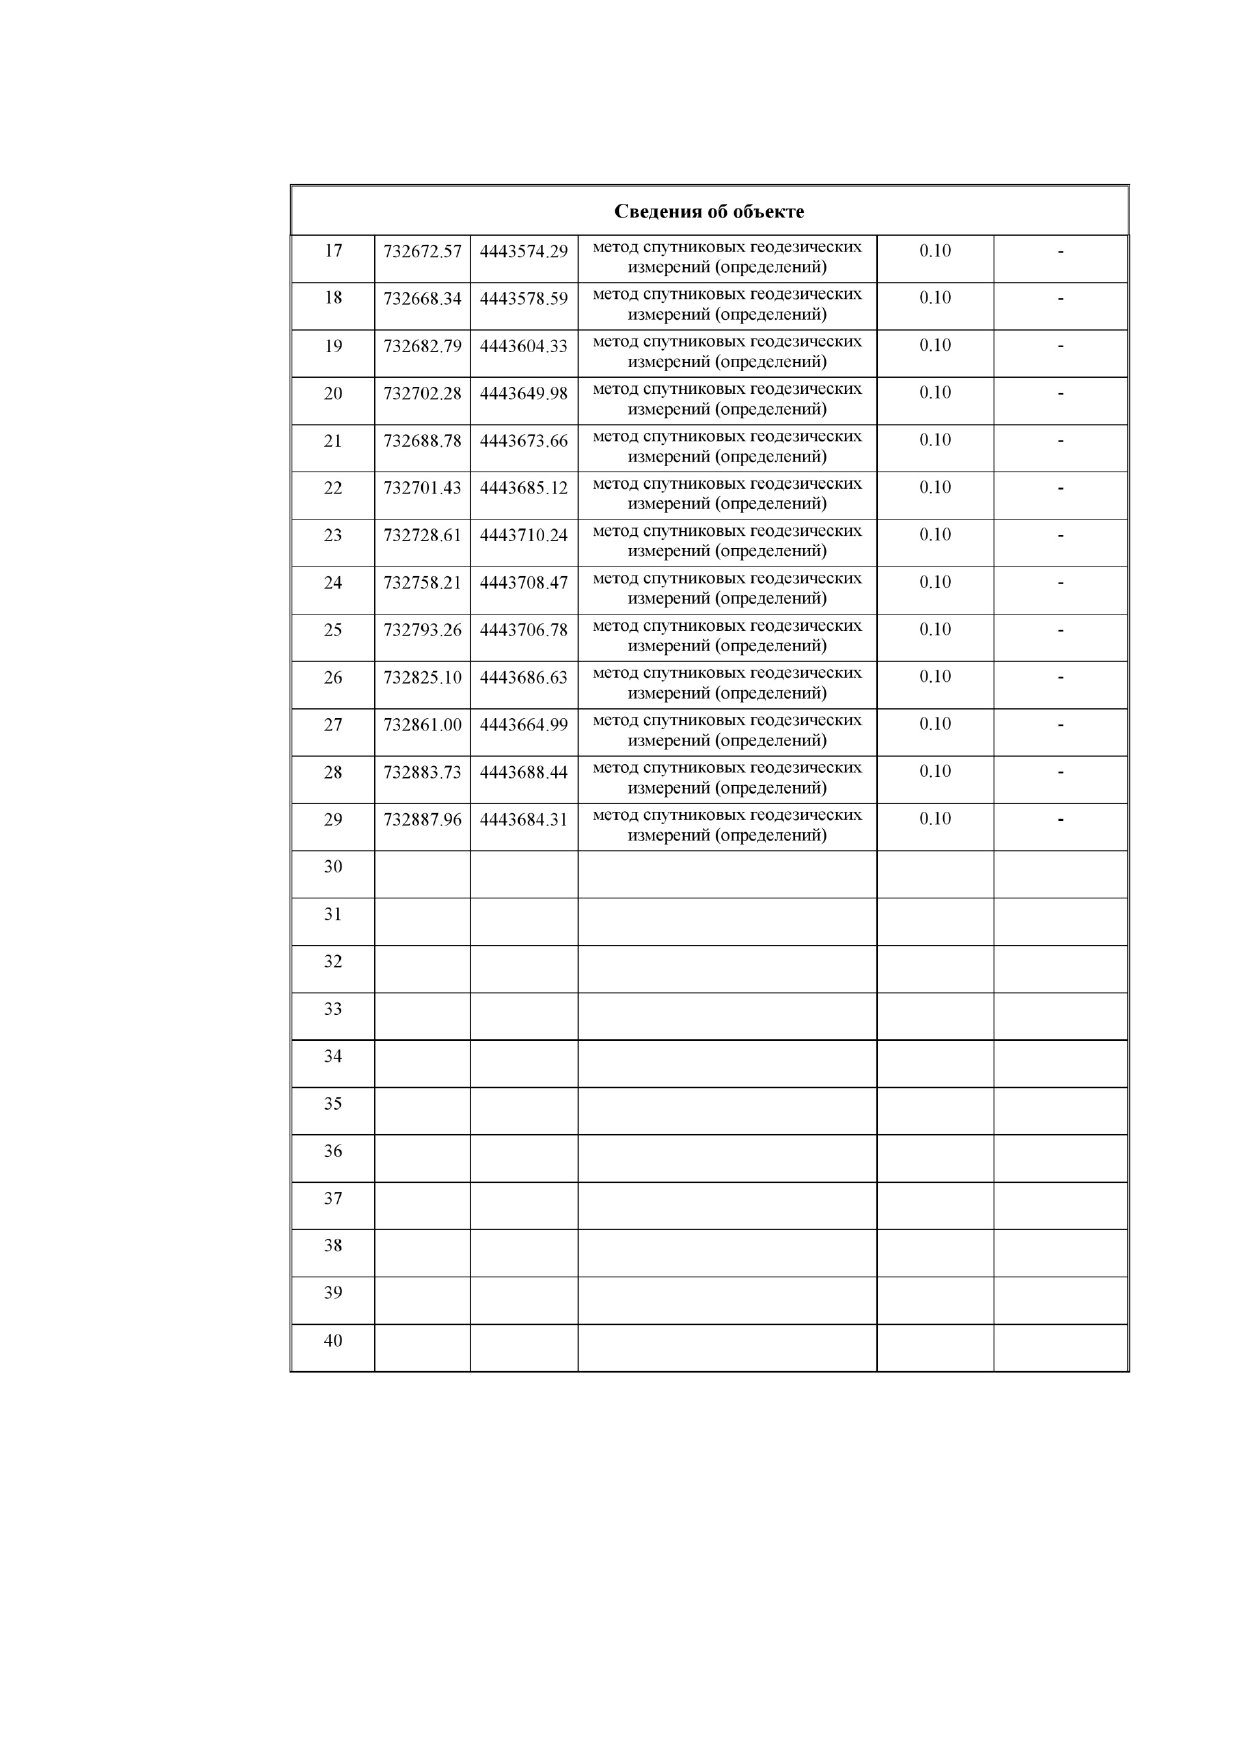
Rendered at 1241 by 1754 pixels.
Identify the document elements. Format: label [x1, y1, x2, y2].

picture [147, 88, 1152, 1509]
